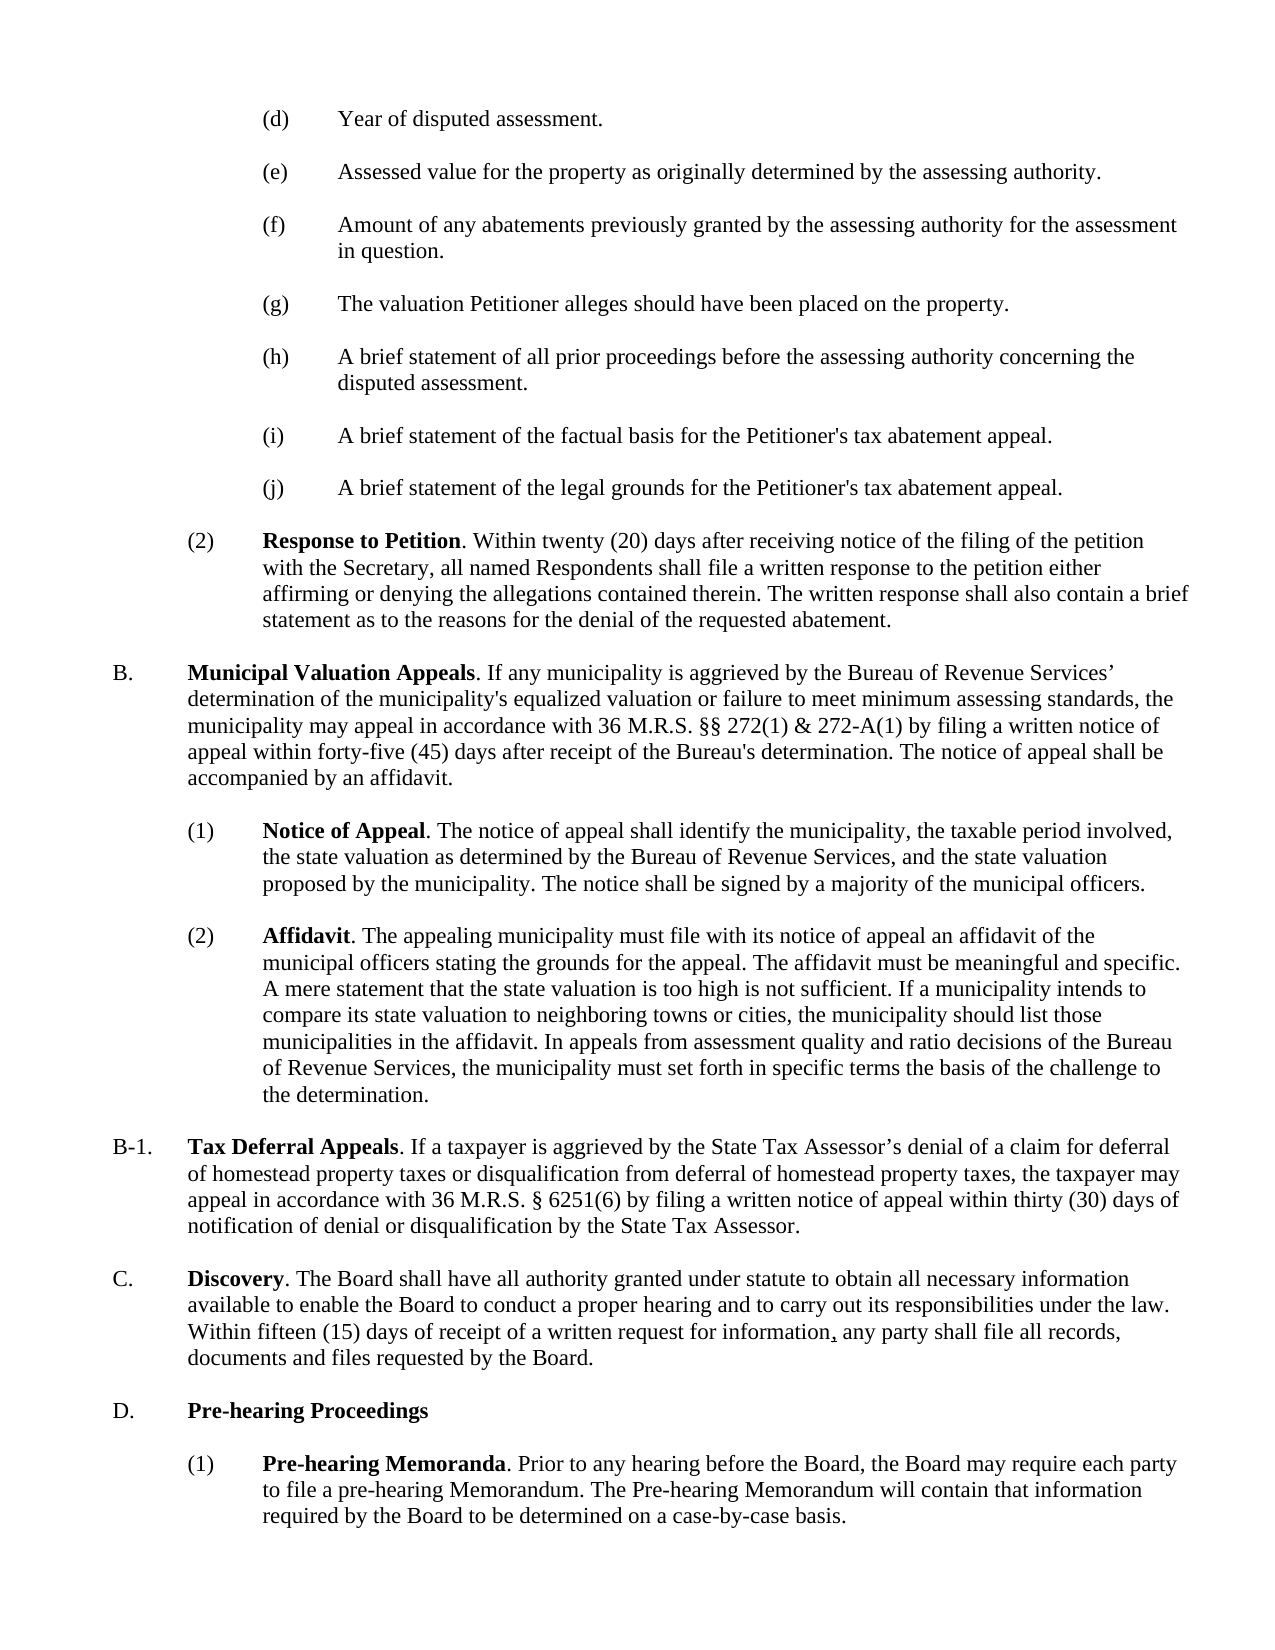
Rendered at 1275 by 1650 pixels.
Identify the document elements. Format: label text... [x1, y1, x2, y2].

text (j) A brief statement of the legal grounds for the Petitioner's tax abatement appeal. [262, 474, 1191, 501]
text (f) Amount of any abatements previously granted by the assessing authority for the assessment in question. [262, 211, 1191, 264]
text (1) Pre-hearing Memoranda. Prior to any hearing before the Board, the Board may require each party to file a pre-hearing Memorandum. The Pre-hearing Memorandum will contain that information required by the Board to be determined on a case-by-case basis. [37, 1449, 1191, 1529]
text B-1. Tax Deferral Appeals. If a taxpayer is aggrieved by the State Tax Assessor’s denial of a claim for deferral of homestead property taxes or disqualification from deferral of homestead property taxes, the taxpayer may appeal in accordance with 36 M.R.S. § 6251(6) by filing a written notice of appeal within thirty (30) days of notification of denial or disqualification by the State Tax Assessor. [37, 1133, 1191, 1239]
text (2) Response to Petition. Within twenty (20) days after receiving notice of the filing of the petition with the Secretary, all named Respondents shall file a written response to the petition either affirming or denying the allegations contained therein. The written response shall also contain a brief statement as to the reasons for the denial of the requested abatement. [37, 527, 1191, 633]
text D. Pre-hearing Proceedings [37, 1397, 1191, 1423]
text (i) A brief statement of the factual basis for the Petitioner's tax abatement appeal. [262, 422, 1191, 448]
text (d) Year of disputed assessment. [262, 106, 1191, 132]
text (h) A brief statement of all prior proceedings before the assessing authority concerning the disputed assessment. [262, 343, 1191, 395]
text C. Discovery. The Board shall have all authority granted under statute to obtain all necessary information available to enable the Board to conduct a proper hearing and to carry out its responsibilities under the law. Within fifteen (15) days of receipt of a written request for information, any party shall file all records, documents and files requested by the Board. [37, 1265, 1191, 1371]
text B. Municipal Valuation Appeals. If any municipality is aggrieved by the Bureau of Revenue Services’ determination of the municipality's equalized valuation or failure to meet minimum assessing standards, the municipality may appeal in accordance with 36 M.R.S. §§ 272(1) & 272-A(1) by filing a written notice of appeal within forty-five (45) days after receipt of the Bureau's determination. The notice of appeal shall be accompanied by an affidavit. [37, 659, 1181, 791]
list Notice of Appeal. The notice of appeal shall identify the municipality, the taxable period involved, the state valuation as determined by the Bureau of Revenue Services, and the state valuation proposed by the municipality. The notice shall be signed by a majority of the municipal officers. [187, 817, 1191, 896]
text (e) Assessed value for the property as originally determined by the assessing authority. [262, 158, 1191, 184]
text (2) Affidavit. The appealing municipality must file with its notice of appeal an affidavit of the municipal officers stating the grounds for the appeal. The affidavit must be meaningful and specific. A mere statement that the state valuation is too high is not sufficient. If a municipality intends to compare its state valuation to neighboring towns or cities, the municipality should list those municipalities in the affidavit. In appeals from assessment quality and ratio decisions of the Bureau of Revenue Services, the municipality must set forth in specific terms the basis of the challenge to the determination. [37, 922, 1191, 1107]
text (g) The valuation Petitioner alleges should have been placed on the property. [262, 290, 1191, 316]
